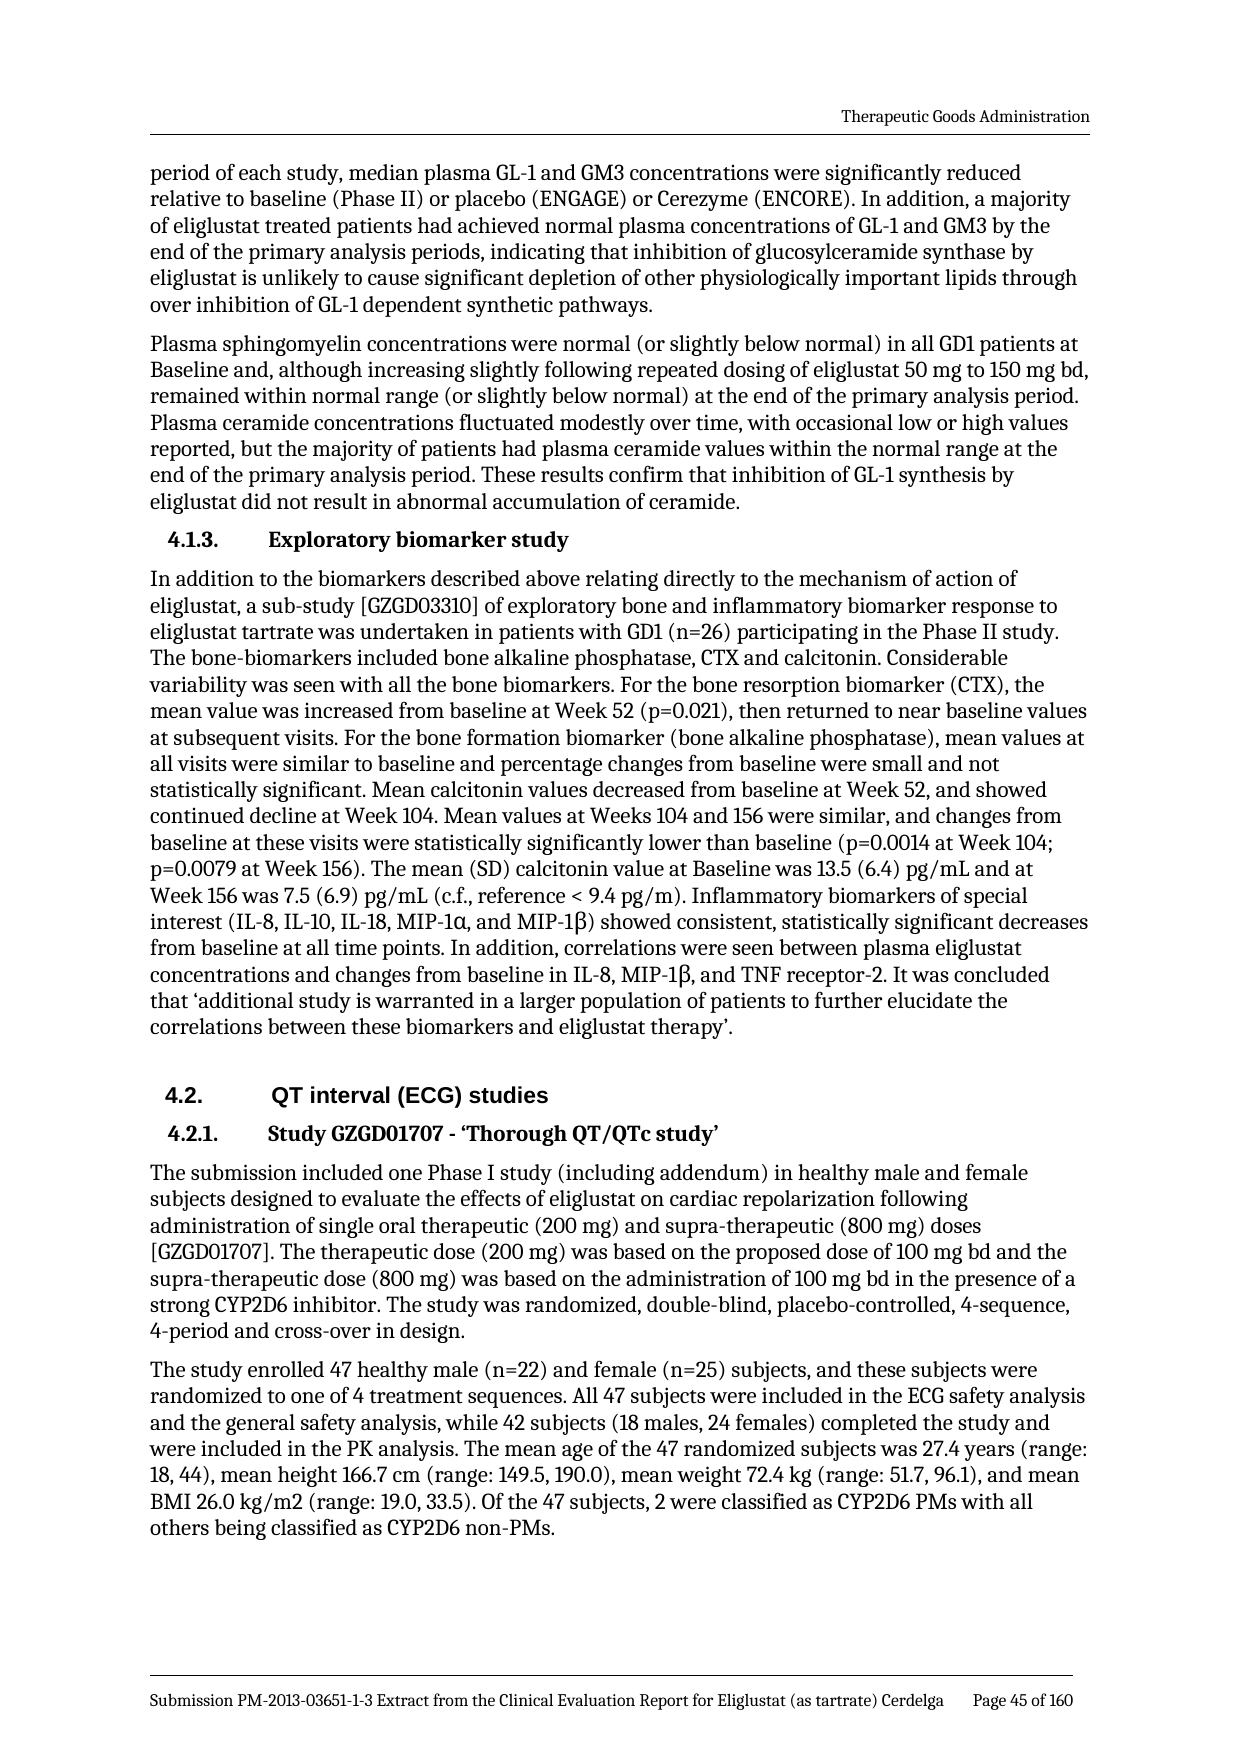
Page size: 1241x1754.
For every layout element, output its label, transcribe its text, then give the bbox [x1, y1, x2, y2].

text In addition to the biomarkers described above relating directly to the mechanism of action of eliglustat, a sub-study [GZGD03310] of exploratory bone and inflammatory biomarker response to eliglustat tartrate was undertaken in patients with GD1 (n=26) participating in the Phase II study. The bone-biomarkers included bone alkaline phosphatase, CTX and calcitonin. Considerable variability was seen with all the bone biomarkers. For the bone resorption biomarker (CTX), the mean value was increased from baseline at Week 52 (p=0.021), then returned to near baseline values at subsequent visits. For the bone formation biomarker (bone alkaline phosphatase), mean values at all visits were similar to baseline and percentage changes from baseline were small and not statistically significant. Mean calcitonin values decreased from baseline at Week 52, and showed continued decline at Week 104. Mean values at Weeks 104 and 156 were similar, and changes from baseline at these visits were statistically significantly lower than baseline (p=0.0014 at Week 104; p=0.0079 at Week 156). The mean (SD) calcitonin value at Baseline was 13.5 (6.4) pg/mL and at Week 156 was 7.5 (6.9) pg/mL (c.f., reference < 9.4 pg/m). Inflammatory biomarkers of special interest (IL-8, IL-10, IL-18, MIP-1α, and MIP-1β) showed consistent, statistically significant decreases from baseline at all time points. In addition, correlations were seen between plasma eliglustat concentrations and changes from baseline in IL-8, MIP-1β, and TNF receptor-2. It was concluded that ‘additional study is warranted in a larger population of patients to further elucidate the correlations between these biomarkers and eliglustat therapy’. [150, 566, 1090, 1041]
text The submission included one Phase I study (including addendum) in healthy male and female subjects designed to evaluate the effects of eliglustat on cardiac repolarization following administration of single oral therapeutic (200 mg) and supra-therapeutic (800 mg) doses [GZGD01707]. The therapeutic dose (200 mg) was based on the proposed dose of 100 mg bd and the supra-therapeutic dose (800 mg) was based on the administration of 100 mg bd in the presence of a strong CYP2D6 inhibitor. The study was randomized, double-blind, placebo-controlled, 4-sequence, 4-period and cross-over in design. [150, 1160, 1090, 1344]
subtitle Study GZGD01707 - ‘Thorough QT/QTc study’ [168, 1121, 1090, 1147]
subtitle Exploratory biomarker study [168, 527, 1090, 554]
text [150, 160, 1090, 318]
text The study enrolled 47 healthy male (n=22) and female (n=25) subjects, and these subjects were randomized to one of 4 treatment sequences. All 47 subjects were included in the ECG safety analysis and the general safety analysis, while 42 subjects (18 males, 24 females) completed the study and were included in the PK analysis. The mean age of the 47 randomized subjects was 27.4 years (range: 18, 44), mean height 166.7 cm (range: 149.5, 190.0), mean weight 72.4 kg (range: 51.7, 96.1), and mean BMI 26.0 kg/m2 (range: 19.0, 33.5). Of the 47 subjects, 2 were classified as CYP2D6 PMs with all others being classified as CYP2D6 non-PMs. [150, 1357, 1090, 1541]
subtitle QT interval (ECG) studies [165, 1082, 1090, 1108]
text Plasma sphingomyelin concentrations were normal (or slightly below normal) in all GD1 patients at Baseline and, although increasing slightly following repeated dosing of eliglustat 50 mg to 150 mg bd, remained within normal range (or slightly below normal) at the end of the primary analysis period. Plasma ceramide concentrations fluctuated modestly over time, with occasional low or high values reported, but the majority of patients had plasma ceramide values within the normal range at the end of the primary analysis period. These results confirm that inhibition of GL-1 synthesis by eliglustat did not result in abnormal accumulation of ceramide. [150, 330, 1090, 515]
